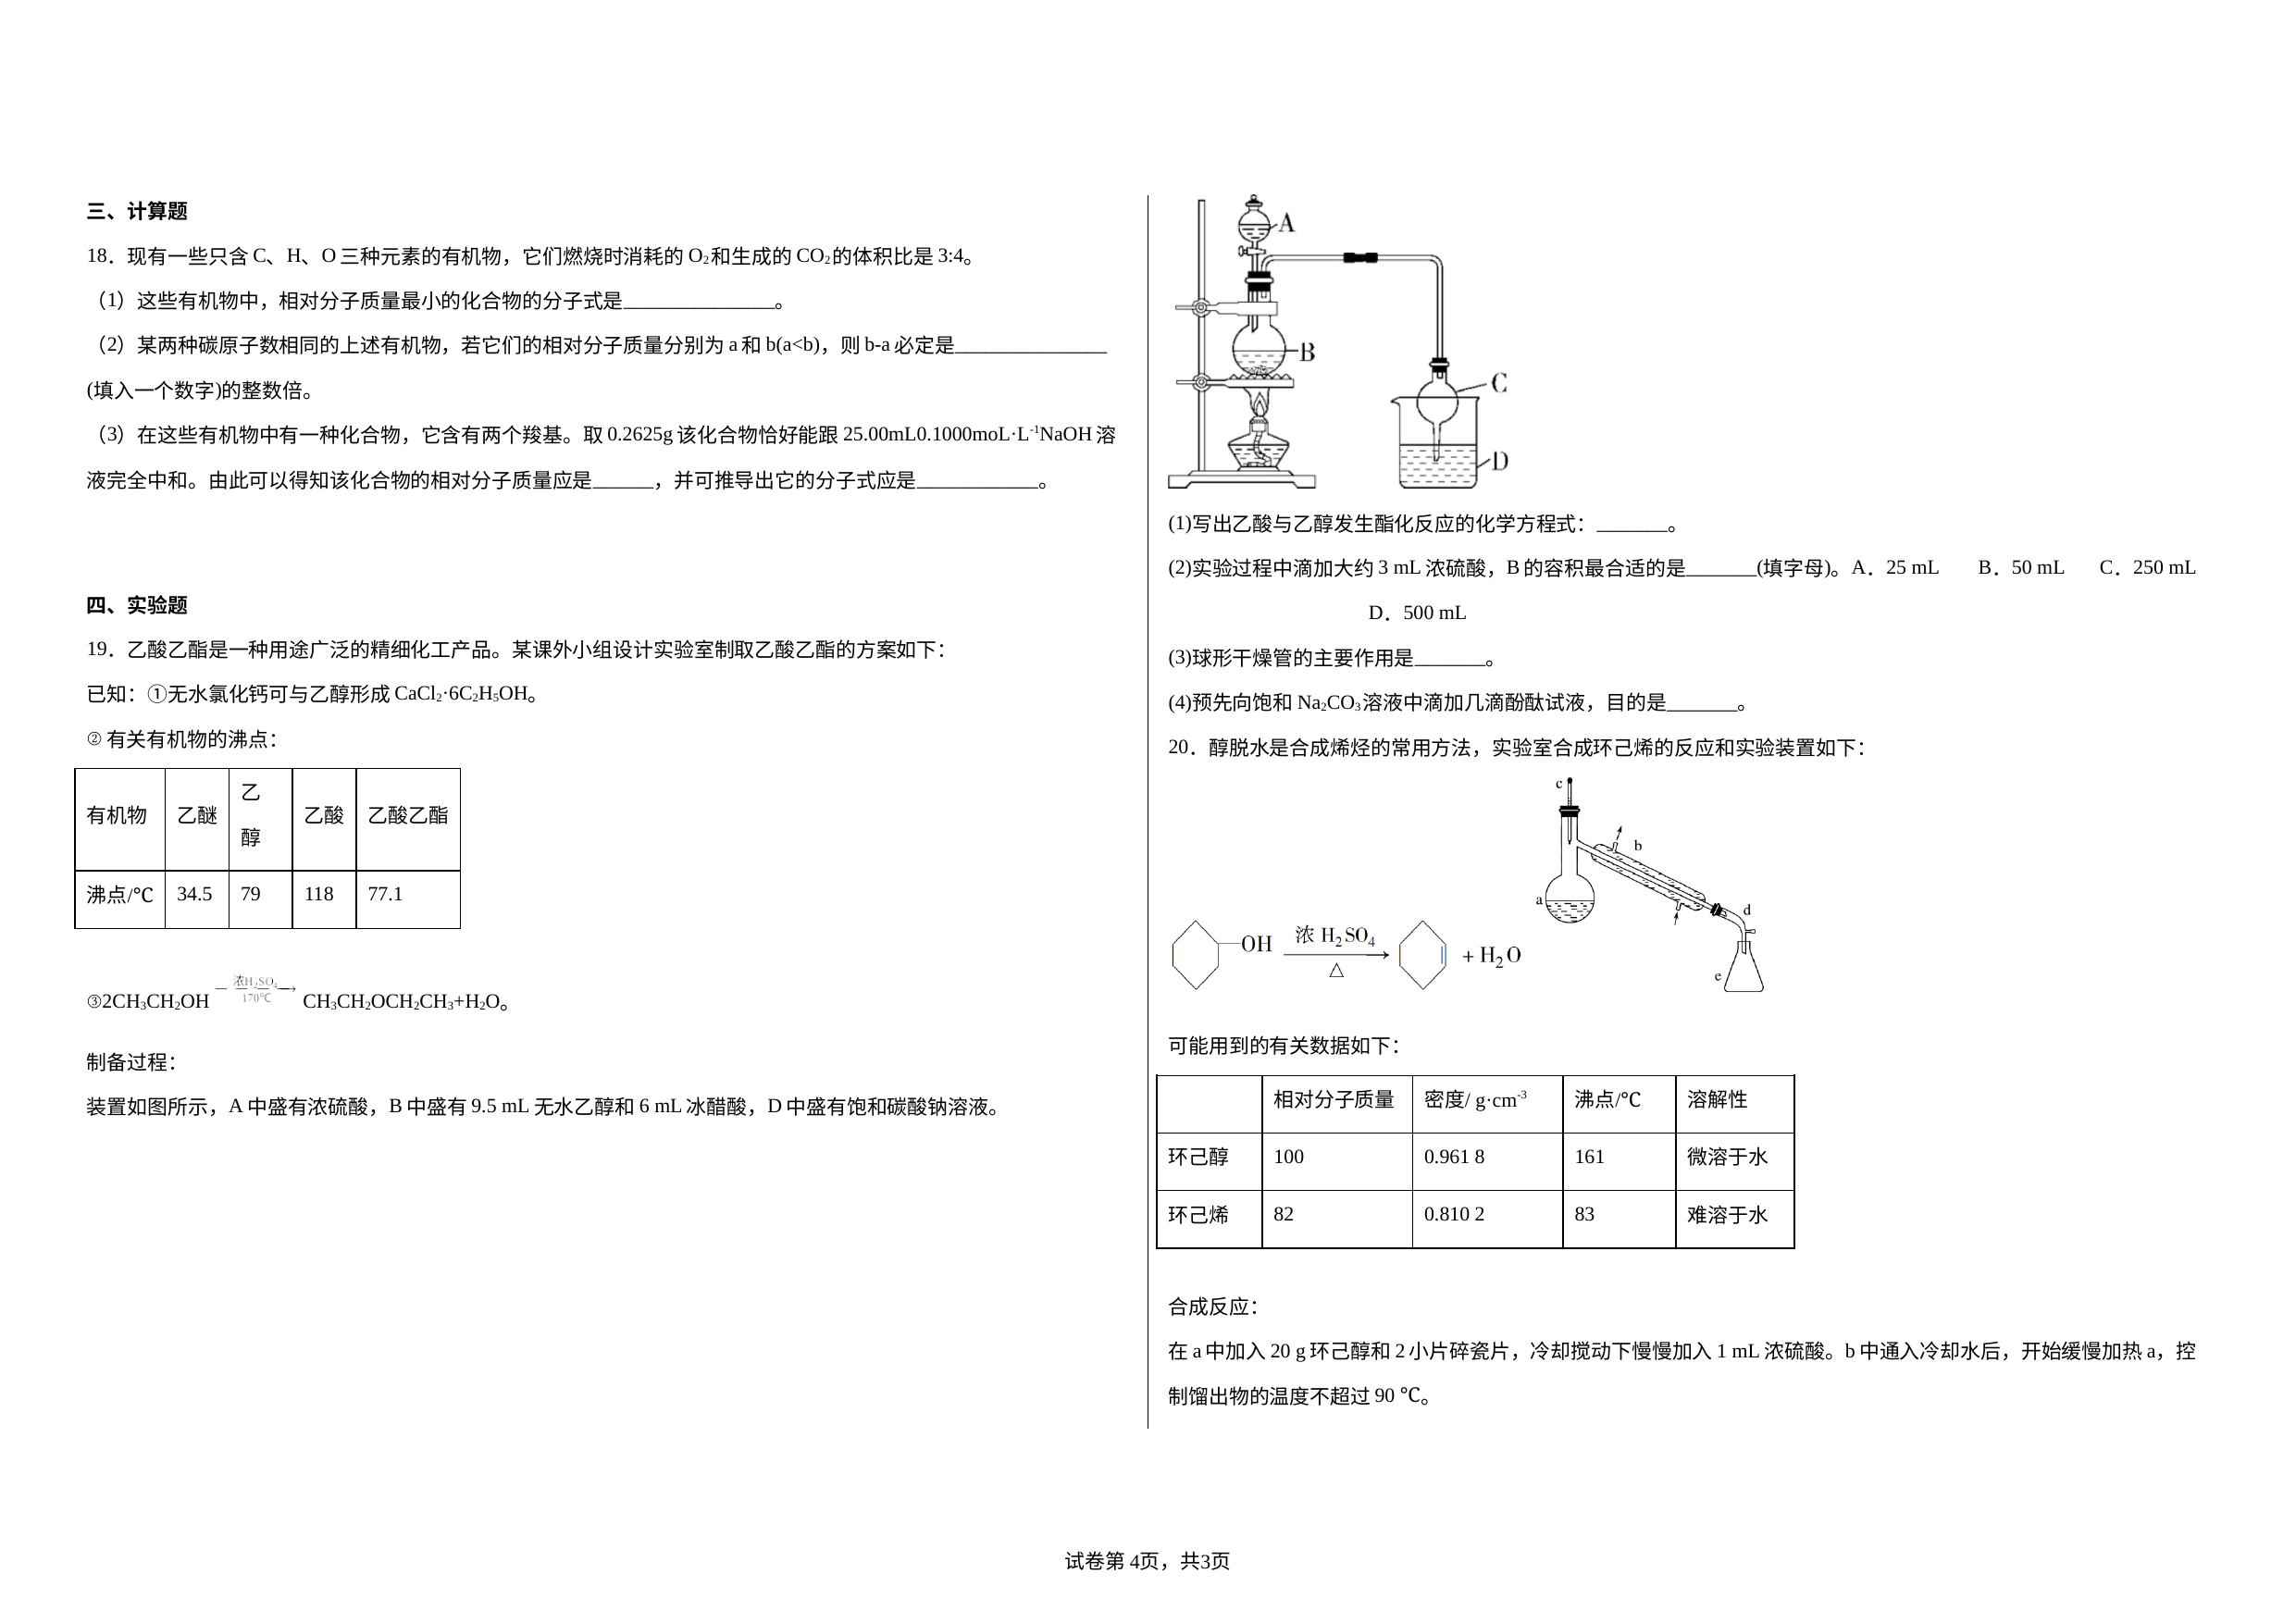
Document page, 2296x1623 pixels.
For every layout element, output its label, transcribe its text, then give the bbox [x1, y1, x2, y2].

text (4)预先向饱和Na2CO3溶液中滴加几滴酚酞试液，目的是_______。 [1168, 687, 2209, 716]
text 装置如图所示，A中盛有浓硫酸，B中盛有9.5 mL无水乙醇和6 mL冰醋酸，D中盛有饱和碳酸钠溶液。 [87, 1090, 1127, 1121]
text 20．醇脱水是合成烯烃的常用方法，实验室合成环己烯的反应和实验装置如下： [1168, 731, 2209, 762]
table_cell 79 [230, 872, 292, 928]
text 可能用到的有关数据如下： [1168, 1030, 2209, 1060]
table_cell 微溶于水 [1677, 1134, 1793, 1190]
table_cell 难溶于水 [1677, 1191, 1793, 1247]
table_cell 0.961 8 [1413, 1134, 1562, 1190]
text (1)写出乙酸与乙醇发生酯化反应的化学方程式：_______。 [1168, 507, 2209, 538]
table_cell 环己醇 [1158, 1134, 1261, 1190]
text （1）这些有机物中，相对分子质量最小的化合物的分子式是_______________。 [87, 284, 1127, 315]
text 19．乙酸乙酯是一种用途广泛的精细化工产品。某课外小组设计实验室制取乙酸乙酯的方案如下： [87, 633, 1127, 663]
text （3）在这些有机物中有一种化合物，它含有两个羧基。取0.2625g该化合物恰好能跟25.00mL0.1000moL·L-1NaOH溶液完全中和。由此可以得知该化合物的相对分子质量应是______，并可推导出它的分子式应是____________。 [87, 419, 1127, 494]
table_header 沸点/℃ [1564, 1076, 1675, 1133]
table_cell 77.1 [357, 872, 460, 928]
text 在a中加入20 g环己醇和2小片碎瓷片，冷却搅动下慢慢加入1 mL浓硫酸。b中通入冷却水后，开始缓慢加热a，控制馏出物的温度不超过90 ℃。 [1168, 1335, 2209, 1410]
text 18．现有一些只含C、H、O三种元素的有机物，它们燃烧时消耗的O2和生成的CO2的体积比是3:4。 [87, 240, 1127, 270]
text 已知：①无水氯化钙可与乙醇形成CaCl2·6C2H5OH。 [87, 678, 1127, 708]
table_header 溶解性 [1677, 1076, 1793, 1133]
table_header 乙醚 [166, 769, 229, 870]
table_cell 83 [1564, 1191, 1675, 1247]
text 三、计算题 [87, 195, 1127, 225]
table_header 有机物 [76, 769, 165, 870]
text 四、实验题 [87, 588, 1127, 619]
text （2）某两种碳原子数相同的上述有机物，若它们的相对分子质量分别为a和b(a<b)，则b-a必定是_______________(填入一个数字)的整数倍。 [87, 329, 1127, 404]
picture [1533, 775, 1765, 994]
picture [1168, 194, 1508, 489]
table_header [1158, 1076, 1261, 1133]
table_cell 环己烯 [1158, 1191, 1261, 1247]
table_cell 34.5 [166, 872, 229, 928]
text 合成反应： [1168, 1291, 2209, 1320]
text ③2CH3CH2OHCH3CH2OCH2CH3+H2O。 [87, 971, 1127, 1031]
table_cell 161 [1564, 1134, 1675, 1190]
table_header 乙醇 [230, 769, 292, 870]
table_header 乙酸 [293, 769, 355, 870]
table_cell 118 [293, 872, 355, 928]
text 制备过程： [87, 1046, 1127, 1076]
table_cell 100 [1263, 1134, 1412, 1190]
table_header 乙酸乙酯 [357, 769, 460, 870]
table_cell 沸点/℃ [76, 872, 165, 928]
table_header 相对分子质量 [1263, 1076, 1412, 1133]
table_cell 0.810 2 [1413, 1191, 1562, 1247]
table_cell 82 [1263, 1191, 1412, 1247]
text (3)球形干燥管的主要作用是_______。 [1168, 642, 2209, 672]
table_header 密度/ g·cm-3 [1413, 1076, 1562, 1133]
picture [1168, 916, 1522, 994]
text (2)实验过程中滴加大约3 mL浓硫酸，B的容积最合适的是_______(填字母)。A．25 mL B．50 mL C．250 mL D．500 mL [1168, 552, 2209, 627]
text ②有关有机物的沸点： [87, 723, 1127, 753]
